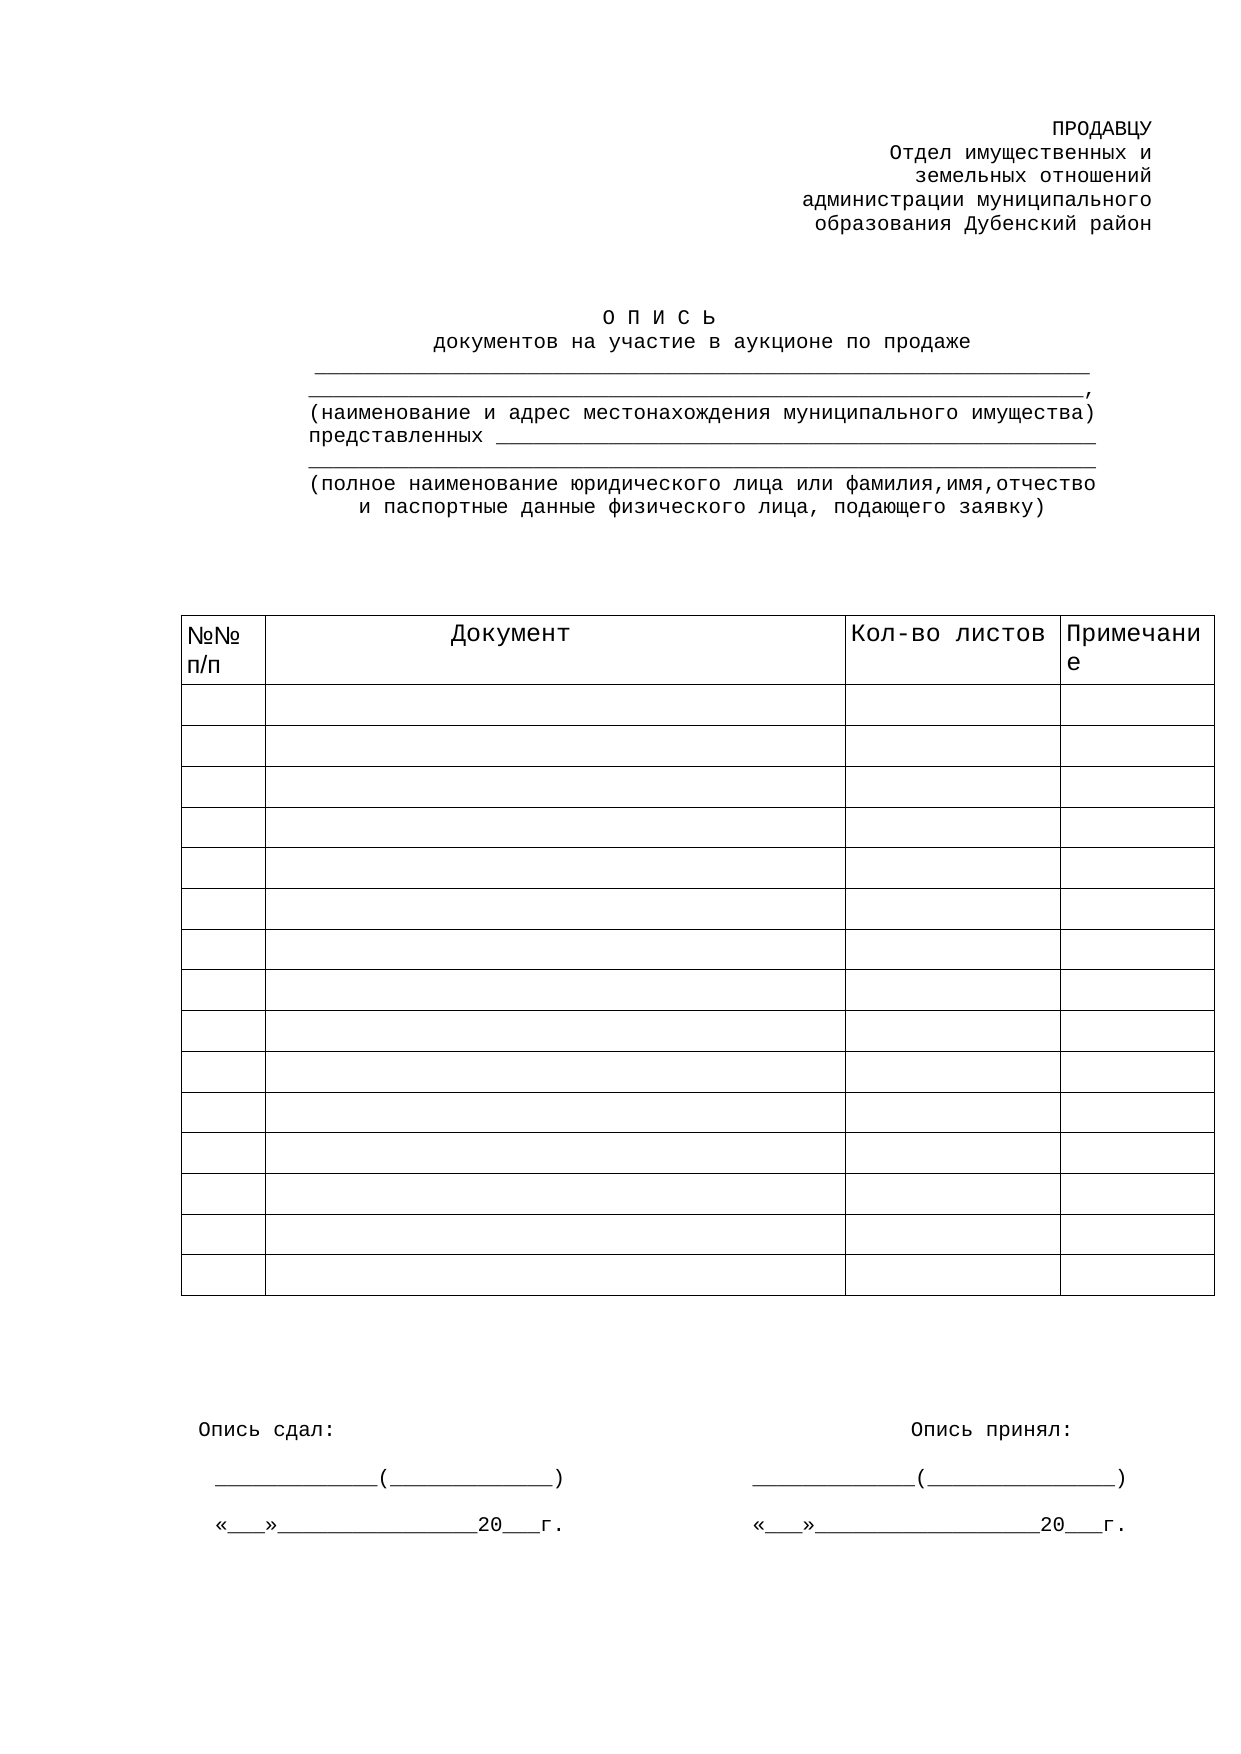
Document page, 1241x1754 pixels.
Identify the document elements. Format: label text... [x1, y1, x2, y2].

table_cell [846, 1215, 1060, 1254]
text администрации муниципального [177, 189, 1152, 213]
table_header Примечание [1061, 616, 1214, 684]
table_cell [1061, 685, 1214, 725]
table_cell [846, 808, 1060, 847]
text представленных ________________________________________________ [177, 426, 1152, 449]
text документов на участие в аукционе по продаже [177, 331, 1152, 354]
table_cell [182, 1011, 265, 1051]
table_cell [846, 930, 1060, 969]
text _______________________________________________________________ [177, 449, 1152, 473]
table_cell [846, 685, 1060, 725]
text ______________________________________________________________ [177, 354, 1152, 378]
table_cell [1061, 1174, 1214, 1214]
table_cell [1061, 1011, 1214, 1051]
table_cell [846, 1174, 1060, 1214]
table_cell [266, 808, 845, 847]
text земельных отношений [177, 165, 1152, 189]
table_cell [266, 889, 845, 928]
table_cell [266, 726, 845, 766]
table_cell [846, 1255, 1060, 1295]
table_cell [266, 1011, 845, 1051]
table_cell [846, 767, 1060, 806]
table_cell [182, 848, 265, 888]
table_cell [1061, 930, 1214, 969]
table_cell [182, 970, 265, 1010]
table_cell [1061, 726, 1214, 766]
table_cell [846, 848, 1060, 888]
table_cell [266, 930, 845, 969]
table_cell [182, 1052, 265, 1091]
table_cell [266, 1093, 845, 1132]
table_cell [182, 1093, 265, 1132]
table_cell [266, 1174, 845, 1214]
text (наименование и адрес местонахождения муниципального имущества) [177, 402, 1152, 426]
table_cell [266, 1133, 845, 1173]
table_cell [266, 848, 845, 888]
table_cell [182, 1215, 265, 1254]
table_header №№ п/п [182, 616, 265, 684]
table_cell [1061, 1215, 1214, 1254]
text _____________(_____________) _____________(_______________) [177, 1467, 1152, 1490]
table_cell [1061, 1093, 1214, 1132]
table_cell [846, 1093, 1060, 1132]
table_header Документ [266, 616, 845, 684]
table_cell [266, 970, 845, 1010]
table_cell [182, 1133, 265, 1173]
table_cell [266, 1255, 845, 1295]
table_cell [182, 767, 265, 806]
table_cell [1061, 1255, 1214, 1295]
table_cell [182, 726, 265, 766]
table_cell [846, 970, 1060, 1010]
text Опись сдал: Опись принял: [177, 1419, 1152, 1443]
table_cell [846, 1052, 1060, 1091]
table_cell [846, 1133, 1060, 1173]
text О П И С Ь [177, 307, 1152, 331]
table_cell [1061, 970, 1214, 1010]
table_cell [266, 1215, 845, 1254]
table_cell [182, 685, 265, 725]
table_cell [1061, 1133, 1214, 1173]
text и паспортные данные физического лица, подающего заявку) [177, 496, 1152, 520]
text ______________________________________________________________, [177, 378, 1152, 402]
table_cell [846, 1011, 1060, 1051]
table_cell [1061, 889, 1214, 928]
table_cell [1061, 808, 1214, 847]
text (полное наименование юридического лица или фамилия,имя,отчество [177, 473, 1152, 496]
text Отдел имущественных и [177, 142, 1152, 165]
table_cell [1061, 767, 1214, 806]
table_cell [182, 1255, 265, 1295]
table_cell [266, 685, 845, 725]
table_cell [182, 808, 265, 847]
table_cell [266, 767, 845, 806]
table_header Кол-во листов [846, 616, 1060, 684]
table_cell [1061, 1052, 1214, 1091]
table_cell [182, 889, 265, 928]
table_cell [266, 1052, 845, 1091]
table_cell [182, 930, 265, 969]
table_cell [846, 726, 1060, 766]
table_cell [182, 1174, 265, 1214]
table_cell [1061, 848, 1214, 888]
table_cell [846, 889, 1060, 928]
text образования Дубенский район [177, 213, 1152, 236]
text «___»________________20___г. «___»__________________20___г. [177, 1514, 1152, 1538]
text ПРОДАВЦУ [177, 118, 1152, 142]
